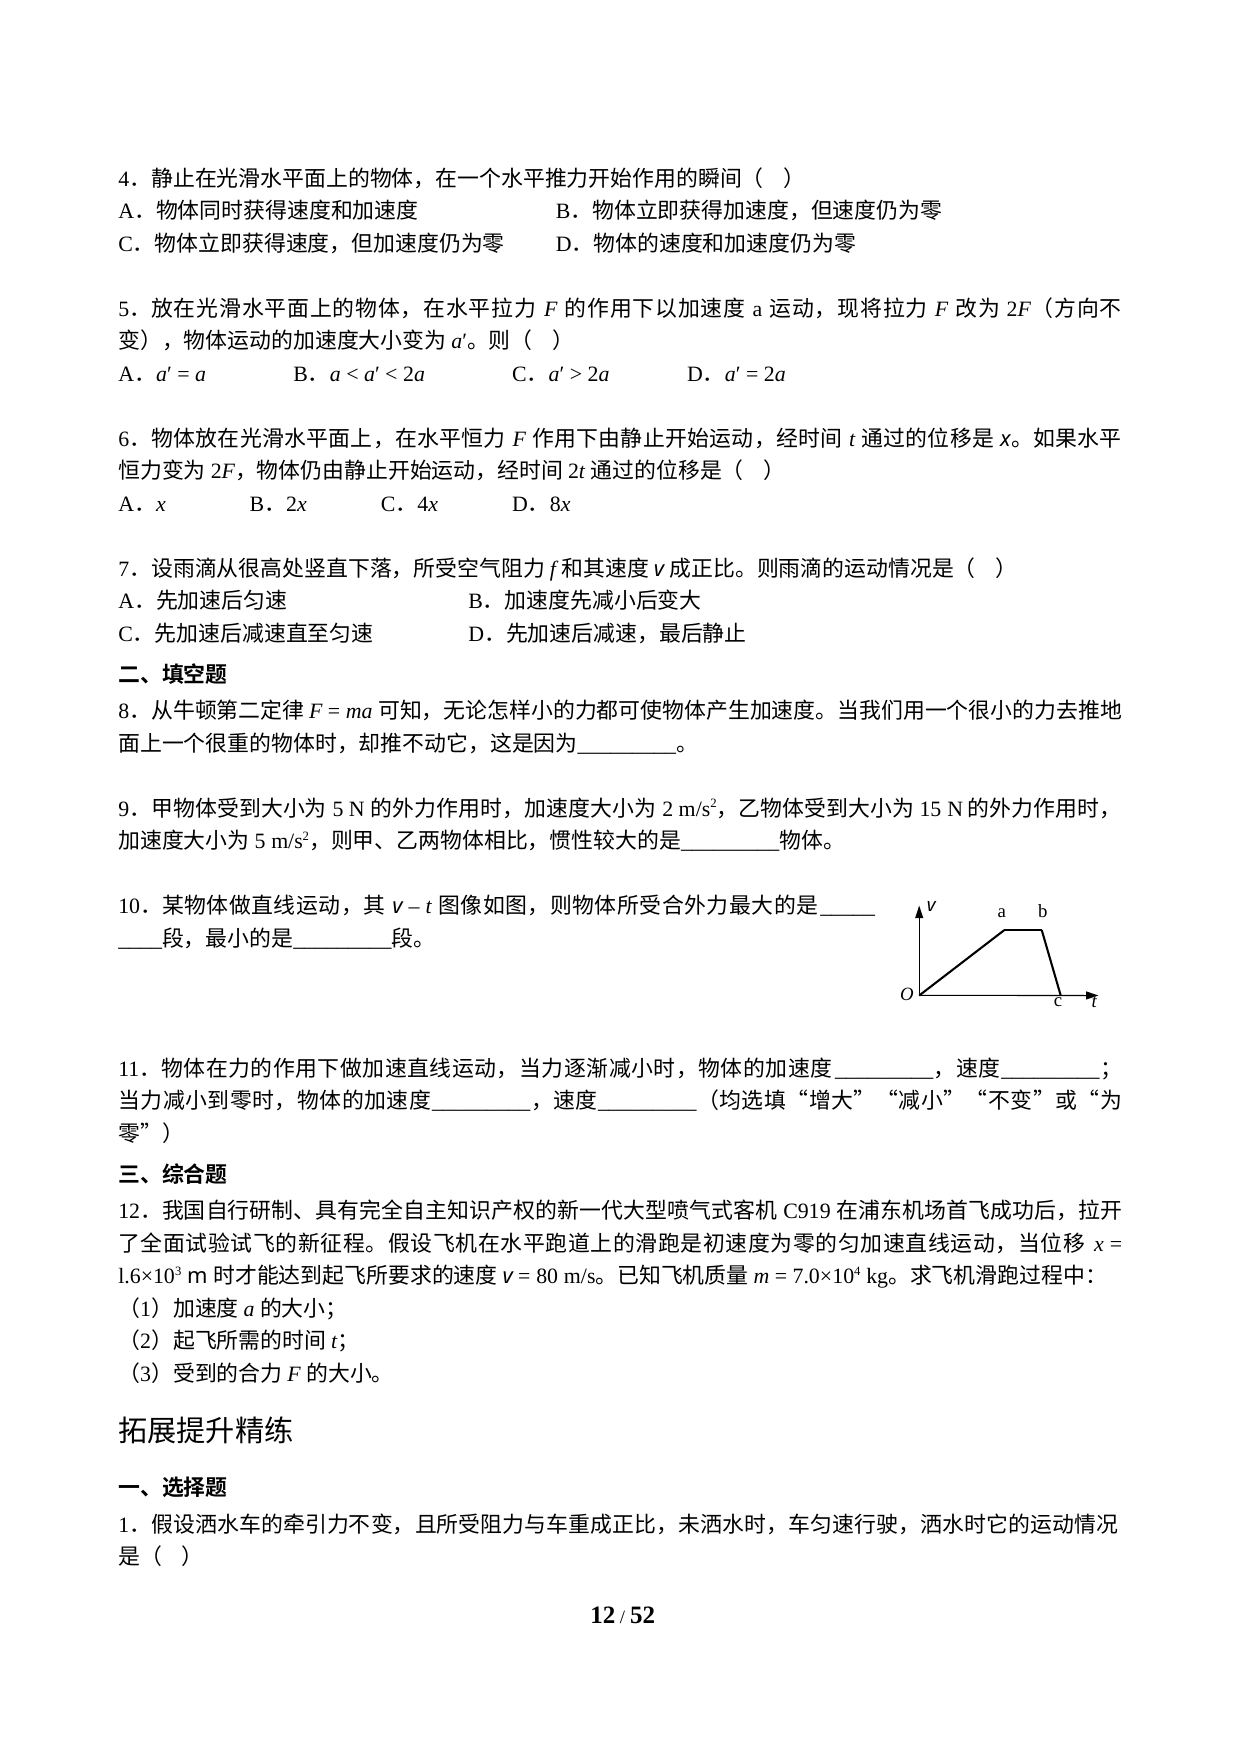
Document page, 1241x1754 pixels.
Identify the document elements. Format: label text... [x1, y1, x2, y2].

list 设雨滴从很高处竖直下落，所受空气阻力 f 和其速度 v 成正比。则雨滴的运动情况是（ ） [118, 550, 1122, 583]
text C．先加速后减速直至匀速 D．先加速后减速，最后静止 [118, 615, 1122, 648]
subtitle 拓展提升精练 [118, 1396, 1122, 1461]
list 物体在力的作用下做加速直线运动，当力逐渐减小时，物体的加速度_________，速度_________；当力减小到零时，物体的加速度_________，速度_________（均选填“增大”“减小”“不变”或“为零”） [118, 1050, 1122, 1148]
subtitle 三、综合题 [118, 1156, 1122, 1189]
text C．物体立即获得速度，但加速度仍为零 D．物体的速度和加速度仍为零 [118, 225, 1122, 258]
list 某物体做直线运动，其 v – t 图像如图，则物体所受合外力最大的是_________段，最小的是_________段。 [118, 888, 1122, 953]
list 放在光滑水平面上的物体，在水平拉力 F 的作用下以加速度 a 运动，现将拉力 F 改为 2F（方向不变），物体运动的加速度大小变为 aʹ。则（ ） [118, 290, 1122, 355]
text A．aʹ = a B．a < aʹ < 2a C．aʹ > 2a D．aʹ = 2a [118, 355, 1122, 388]
text （3）受到的合力 F 的大小。 [118, 1355, 1122, 1388]
list 物体放在光滑水平面上，在水平恒力 F 作用下由静止开始运动，经时间 t 通过的位移是 x。如果水平恒力变为 2F，物体仍由静止开始运动，经时间 2t 通过的位移是（ ） [118, 420, 1122, 485]
list 从牛顿第二定律 F = ma 可知，无论怎样小的力都可使物体产生加速度。当我们用一个很小的力去推地面上一个很重的物体时，却推不动它，这是因为_________。 [118, 693, 1122, 758]
subtitle 一、选择题 [118, 1469, 1122, 1502]
list 静止在光滑水平面上的物体，在一个水平推力开始作用的瞬间（ ） [118, 160, 1122, 193]
text （2）起飞所需的时间 t； [118, 1323, 1122, 1355]
text A．物体同时获得速度和加速度 B．物体立即获得加速度，但速度仍为零 [118, 193, 1122, 225]
subtitle 二、填空题 [118, 656, 1122, 689]
list 假设洒水车的牵引力不变，且所受阻力与车重成正比，未洒水时，车匀速行驶，洒水时它的运动情况是（ ） [118, 1506, 1122, 1571]
text A．先加速后匀速 B．加速度先减小后变大 [118, 583, 1122, 615]
list 甲物体受到大小为 5 N 的外力作用时，加速度大小为 2 m/s2，乙物体受到大小为15 N的外力作用时，加速度大小为 5 m/s2，则甲、乙两物体相比，惯性较大的是_________物体。 [118, 790, 1122, 855]
text （1）加速度 a 的大小； [118, 1290, 1122, 1323]
list 我国自行研制、具有完全自主知识产权的新一代大型喷气式客机 C919 在浦东机场首飞成功后，拉开了全面试验试飞的新征程。假设飞机在水平跑道上的滑跑是初速度为零的匀加速直线运动，当位移 x = l.6×103 m 时才能达到起飞所要求的速度 v = 80 m/s。已知飞机质量 m = 7.0×104 kg。求飞机滑跑过程中： [118, 1193, 1122, 1290]
text A．x B．2x C．4x D．8x [118, 485, 1122, 518]
